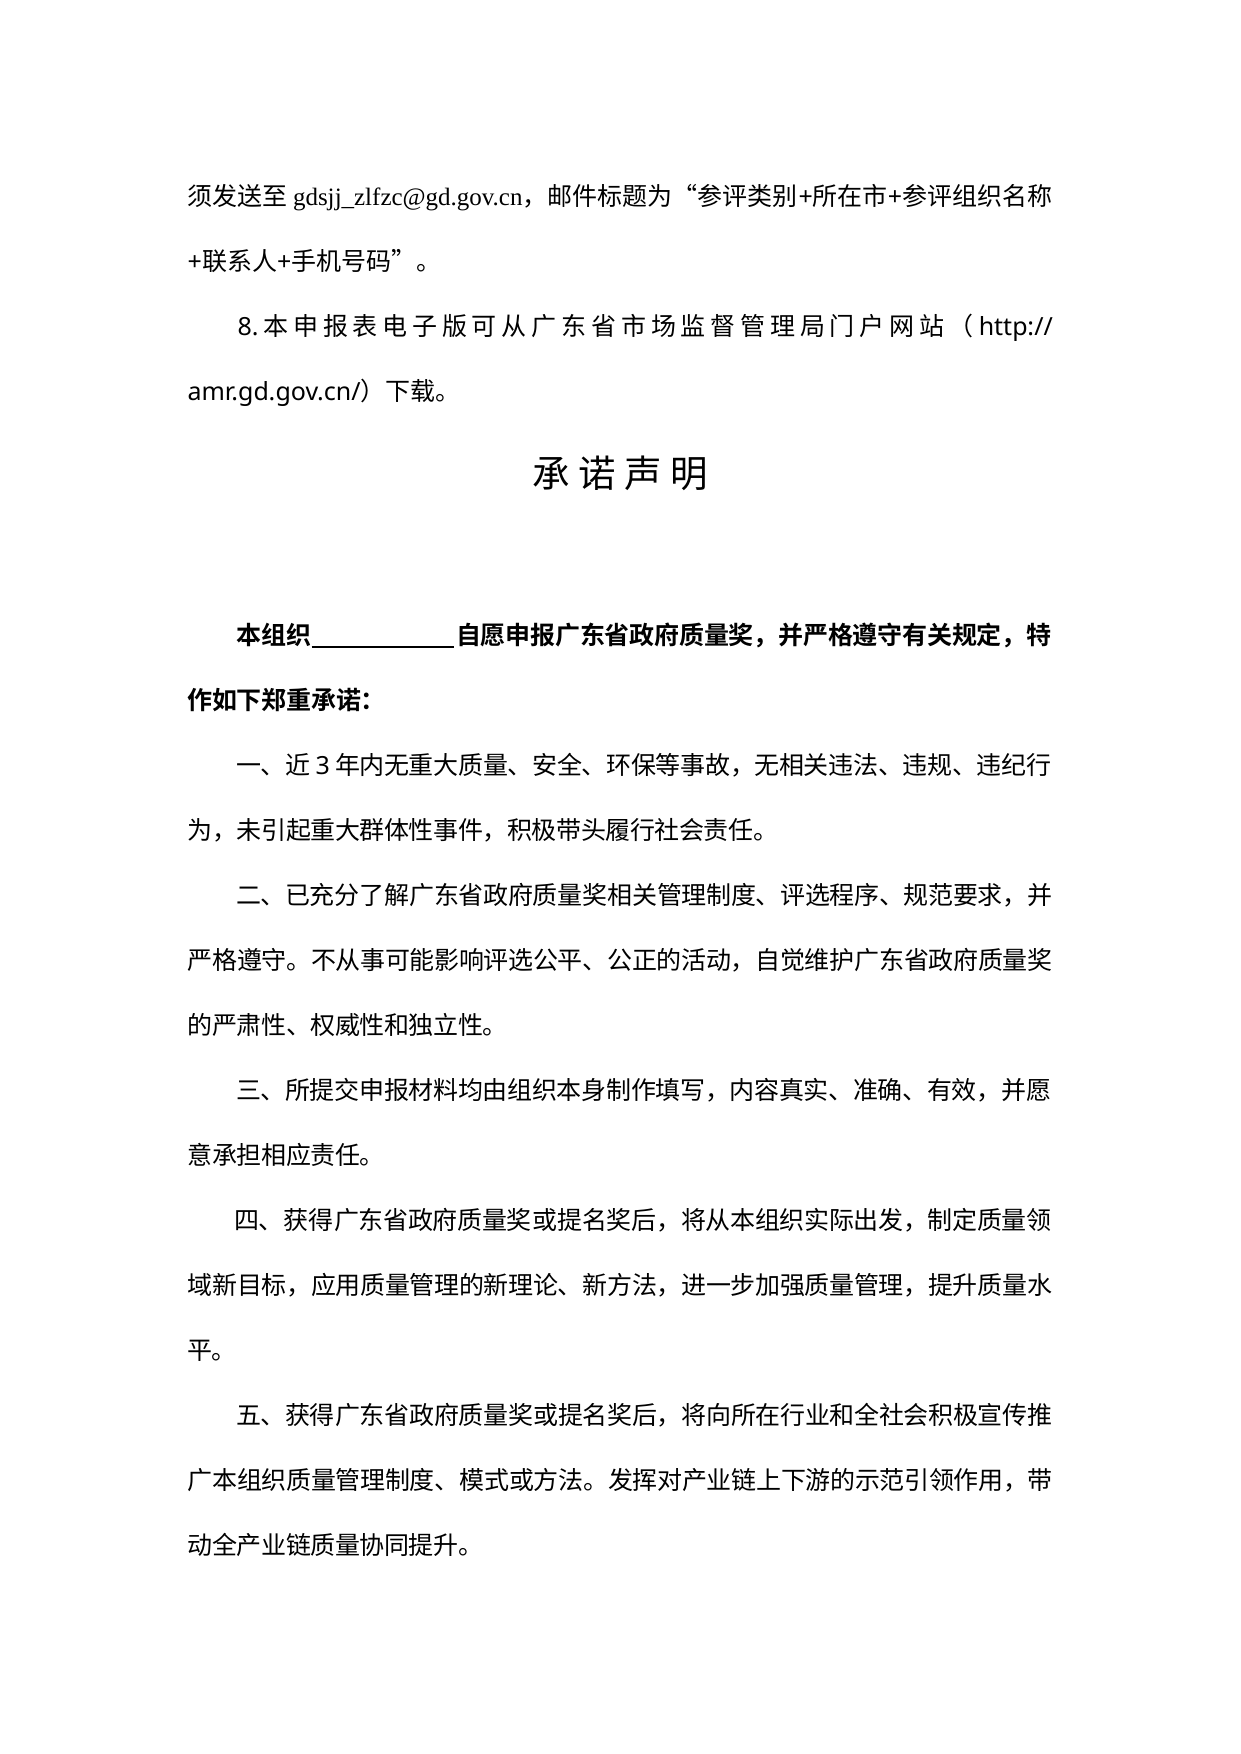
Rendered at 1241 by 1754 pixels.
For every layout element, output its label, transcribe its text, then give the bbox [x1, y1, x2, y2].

text 五、获得广东省政府质量奖或提名奖后，将向所在行业和全社会积极宣传推广本组织质量管理制度、模式或方法。发挥对产业链上下游的示范引领作用，带动全产业链质量协同提升。 [187, 1381, 1053, 1576]
text 四、获得广东省政府质量奖或提名奖后，将从本组织实际出发，制定质量领域新目标，应用质量管理的新理论、新方法，进一步加强质量管理，提升质量水平。 [187, 1186, 1053, 1381]
text 承 诺 声 明 [187, 438, 1053, 503]
text 一、近3年内无重大质量、安全、环保等事故，无相关违法、违规、违纪行为，未引起重大群体性事件，积极带头履行社会责任。 [187, 731, 1053, 861]
text 二、已充分了解广东省政府质量奖相关管理制度、评选程序、规范要求，并严格遵守。不从事可能影响评选公平、公正的活动，自觉维护广东省政府质量奖的严肃性、权威性和独立性。 [187, 861, 1053, 1056]
text 三、所提交申报材料均由组织本身制作填写，内容真实、准确、有效，并愿意承担相应责任。 [187, 1056, 1053, 1186]
text 8.本申报表电子版可从广东省市场监督管理局门户网站（http://amr.gd.gov.cn/）下载。 [187, 292, 1053, 422]
text 本组织 自愿申报广东省政府质量奖，并严格遵守有关规定，特作如下郑重承诺： [187, 601, 1053, 731]
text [187, 162, 1053, 292]
